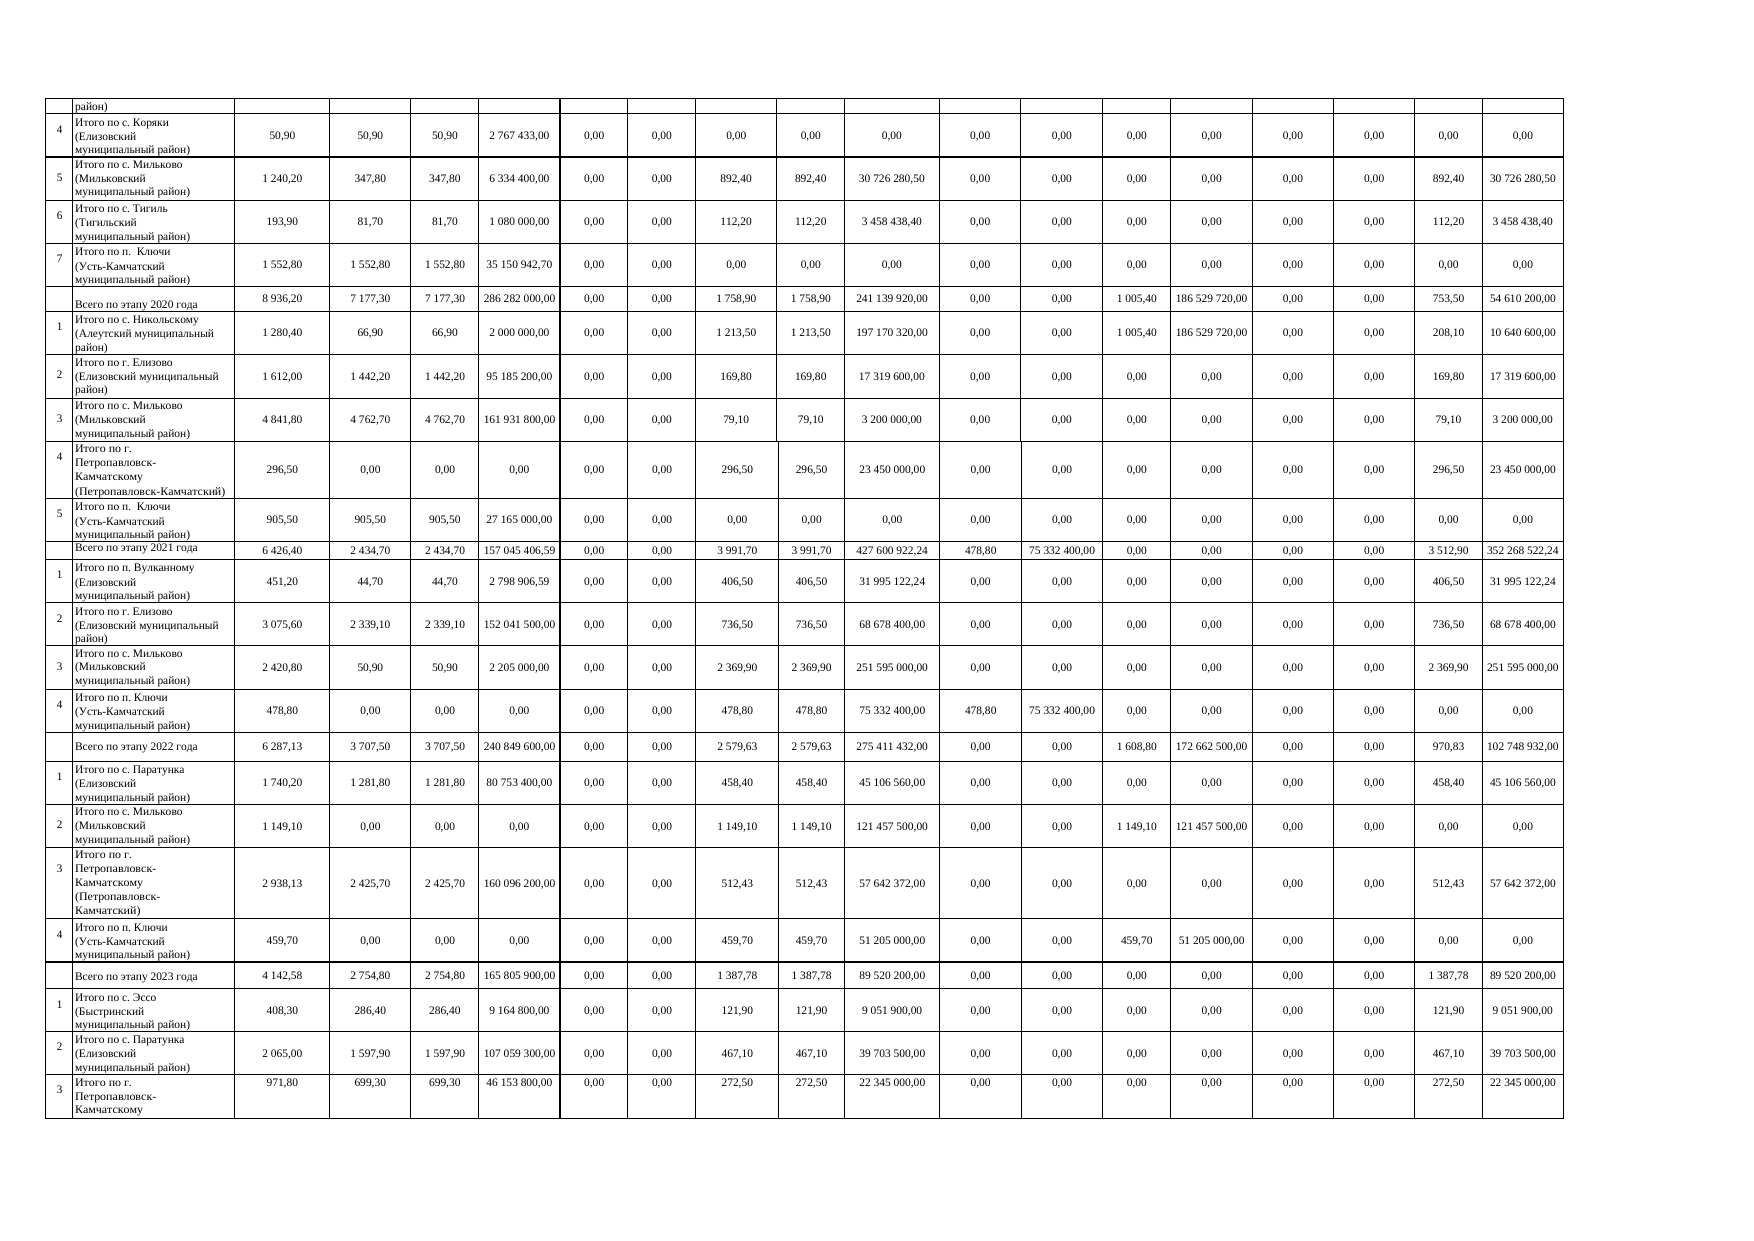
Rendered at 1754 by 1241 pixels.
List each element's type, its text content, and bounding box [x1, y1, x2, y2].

table_cell 0,00 [628, 542, 695, 559]
table_cell Итого по п. Вулканному (Елизовский муниципальный район) [73, 560, 234, 602]
table_cell 0,00 [1483, 114, 1563, 156]
table_cell 0,00 [940, 201, 1020, 243]
table_cell 2 [46, 603, 72, 645]
table_cell 121,90 [1415, 989, 1482, 1031]
table_cell 0,00 [1022, 805, 1102, 847]
table_cell Всего по этапу 2022 года [73, 733, 234, 761]
table_cell 0,00 [940, 1075, 1021, 1118]
table_cell 0,00 [1253, 646, 1333, 688]
table_cell Всего по этапу 2023 года [73, 963, 234, 988]
table_cell 50,90 [330, 114, 410, 156]
table_cell 2 369,90 [1415, 646, 1482, 688]
table_cell 1 598,40 [330, 99, 410, 113]
table_cell 81,70 [330, 201, 410, 243]
table_cell 35 150 942,70 [479, 244, 559, 286]
table_cell 0,00 [1253, 355, 1333, 398]
table_cell 50,90 [411, 114, 478, 156]
table_cell 512,43 [1415, 848, 1482, 918]
table_cell 0,00 [940, 399, 1020, 441]
table_cell 0,00 [1253, 442, 1333, 498]
table_cell 1 758,90 [696, 287, 776, 311]
table_cell 0,00 [330, 919, 410, 961]
table_cell 0,00 [696, 244, 776, 286]
table_cell 111 233 507,00 [479, 99, 559, 113]
table_cell 272,50 [779, 1075, 844, 1118]
table_cell 0,00 [628, 646, 695, 688]
table_cell Итого по с. Тигиль (Тигильский муниципальный район) [73, 201, 234, 243]
table_cell 5 [46, 499, 72, 541]
table_cell 186 529 720,00 [1171, 312, 1252, 354]
table_cell 0,00 [628, 733, 695, 761]
table_cell 286,40 [411, 989, 478, 1031]
table_cell 0,00 [940, 733, 1021, 761]
table_cell 0,00 [1103, 603, 1170, 645]
table_cell 0,00 [561, 399, 627, 441]
table_cell 2 434,70 [330, 542, 410, 559]
table_cell 169,80 [1415, 355, 1482, 398]
table_cell 39 703 500,00 [845, 1032, 939, 1074]
table_cell 75 332 400,00 [1022, 542, 1102, 559]
table_cell 0,00 [1253, 1075, 1333, 1118]
table_cell 347,80 [411, 158, 478, 200]
table_cell 0,00 [628, 114, 695, 156]
table_cell 0,00 [1253, 603, 1333, 645]
table_cell 970,83 [1415, 733, 1482, 761]
table_cell 79,10 [696, 399, 776, 441]
table_cell 1 387,78 [779, 963, 844, 988]
table_cell 1 387,78 [1415, 963, 1482, 988]
table_cell 0,00 [1022, 989, 1102, 1031]
table_cell 0,00 [628, 805, 695, 847]
table_cell 1 597,90 [411, 1032, 478, 1074]
table_cell 4 [46, 919, 72, 961]
table_cell 0,00 [561, 805, 627, 847]
table_cell 8 936,20 [235, 287, 329, 311]
table_cell 0,00 [940, 244, 1020, 286]
table_cell Всего по этапу 2020 года [73, 287, 234, 311]
table_cell 3 200 000,00 [1483, 399, 1563, 441]
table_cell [73, 99, 234, 113]
table_cell 0,00 [1022, 733, 1102, 761]
table_cell 1 597,90 [330, 1032, 410, 1074]
table_cell 0,00 [1334, 690, 1414, 732]
table_cell 66,90 [330, 312, 410, 354]
table_cell 0,00 [1171, 399, 1252, 441]
table_cell 0,00 [696, 114, 776, 156]
table_cell 4 762,70 [411, 399, 478, 441]
table_cell 0,00 [845, 244, 939, 286]
table_cell 0,00 [1103, 158, 1170, 200]
table_cell 0,00 [561, 560, 627, 602]
table_cell 0,00 [1171, 646, 1252, 688]
table_cell 0,00 [1415, 805, 1482, 847]
table_cell Итого по г. Петропавловск-Камчатскому (Петропавловск-Камчатский) [73, 442, 234, 498]
table_cell 0,00 [628, 312, 695, 354]
table_cell 0,00 [561, 542, 627, 559]
table_cell 0,00 [1253, 733, 1333, 761]
table_cell 186 529 720,00 [1171, 287, 1252, 311]
table_cell 68 678 400,00 [1483, 603, 1563, 645]
table_cell Итого по с. Эссо (Быстринский муниципальный район) [73, 989, 234, 1031]
table_cell 0,00 [1415, 499, 1482, 541]
table_cell 0,00 [330, 805, 410, 847]
table_cell 0,00 [1334, 355, 1414, 398]
table_cell 0,00 [1334, 919, 1414, 961]
table_cell Итого по г. Елизово (Елизовский муниципальный район) [73, 355, 234, 398]
table_cell 0,00 [1253, 560, 1333, 602]
table_cell 6 [46, 201, 72, 243]
table_cell 0,00 [940, 848, 1021, 918]
table_cell 0,00 [1253, 99, 1333, 113]
table_cell Итого по п. Ключи (Усть-Камчатский муниципальный район) [73, 919, 234, 961]
table_cell 286 282 000,00 [479, 287, 559, 311]
table_cell 107 059 300,00 [479, 1032, 559, 1074]
table_cell 3 458 438,40 [1483, 201, 1563, 243]
table_cell 1 608,80 [1103, 733, 1170, 761]
table_cell 0,00 [1253, 690, 1333, 732]
table_cell 0,00 [561, 244, 627, 286]
table_cell 0,00 [1253, 312, 1333, 354]
table_cell 22 345 000,00 [1483, 1075, 1563, 1118]
table_cell 0,00 [1253, 244, 1333, 286]
table_cell 54 610 200,00 [1483, 287, 1563, 311]
table_cell 121 457 500,00 [1171, 805, 1252, 847]
table_cell 0,00 [1103, 989, 1170, 1031]
table_cell Итого по с. Мильково (Мильковский муниципальный район) [73, 399, 234, 441]
table_cell 0,00 [628, 603, 695, 645]
table_cell 51 205 000,00 [1171, 919, 1252, 961]
table_cell 39 703 500,00 [1483, 1032, 1563, 1074]
table_cell 81,70 [411, 201, 478, 243]
table_cell 0,00 [479, 805, 559, 847]
table_cell 0,00 [1415, 244, 1482, 286]
table_cell 8 036 000,00 [1483, 99, 1563, 113]
table_cell 0,00 [1103, 560, 1170, 602]
table_cell 0,00 [628, 989, 695, 1031]
table_cell 0,00 [628, 1075, 695, 1118]
table_cell 0,00 [1103, 646, 1170, 688]
table_cell 0,00 [940, 646, 1021, 688]
table_cell Итого по г. Петропавловск-Камчатскому (Петропавловск-Камчатский) [73, 848, 234, 918]
table_cell 2 938,13 [235, 848, 329, 918]
table_cell 296,50 [235, 442, 329, 498]
table_cell 0,00 [1171, 114, 1252, 156]
table_cell 1 149,10 [235, 805, 329, 847]
table_cell 459,70 [1103, 919, 1170, 961]
table_cell 0,00 [1334, 603, 1414, 645]
table_cell 66,90 [411, 312, 478, 354]
table_cell 0,00 [479, 690, 559, 732]
table_cell 31 995 122,24 [1483, 560, 1563, 602]
table_cell 3 200 000,00 [845, 399, 939, 441]
table_cell 3 [46, 646, 72, 688]
table_cell 1 080 000,00 [479, 201, 559, 243]
table_cell 0,00 [561, 312, 627, 354]
table_cell 892,40 [777, 158, 844, 200]
table_cell 57 642 372,00 [1483, 848, 1563, 918]
table_cell [46, 963, 72, 988]
table_cell 0,00 [1103, 690, 1170, 732]
table_cell 0,00 [1171, 542, 1252, 559]
table_cell 699,30 [411, 1075, 478, 1118]
table_cell 23 450 000,00 [845, 442, 939, 498]
table_cell 0,00 [1171, 355, 1252, 398]
table_cell 0,00 [940, 1032, 1021, 1074]
table_cell 0,00 [561, 646, 627, 688]
table_cell 512,43 [779, 848, 844, 918]
table_cell Итого по с. Мильково (Мильковский муниципальный район) [73, 158, 234, 200]
table_cell 1 442,20 [411, 355, 478, 398]
table_cell 0,00 [561, 287, 627, 311]
table_cell 3 707,50 [411, 733, 478, 761]
table_cell 0,00 [1022, 919, 1102, 961]
table_cell 0,00 [940, 355, 1020, 398]
table_cell 0,00 [561, 919, 627, 961]
table_cell 160 096 200,00 [479, 848, 559, 918]
table_cell 408,30 [235, 989, 329, 1031]
table_cell 406,50 [1415, 560, 1482, 602]
table_cell 0,00 [1021, 399, 1102, 441]
table_cell 1 149,10 [696, 805, 778, 847]
table_cell 2 [46, 355, 72, 398]
table_cell 0,00 [561, 99, 627, 113]
table_cell 0,00 [940, 287, 1020, 311]
table_cell 0,00 [1021, 287, 1102, 311]
table_cell 892,40 [696, 158, 776, 200]
table_cell 478,80 [940, 542, 1021, 559]
table_cell 0,00 [628, 99, 695, 113]
table_cell 0,00 [1103, 1032, 1170, 1074]
table_cell 0,00 [1171, 1032, 1252, 1074]
table_cell 0,00 [1253, 848, 1333, 918]
table_cell 89 520 200,00 [1483, 963, 1563, 988]
table_cell 0,00 [1415, 114, 1482, 156]
table_cell 0,00 [1334, 399, 1414, 441]
table_cell 57 642 372,00 [845, 848, 939, 918]
table_cell 27 165 000,00 [479, 499, 559, 541]
table_cell 8 036 000,00 [845, 99, 939, 113]
table_cell 0,00 [1103, 201, 1170, 243]
table_cell 3 991,70 [779, 542, 844, 559]
table_cell 0,00 [628, 690, 695, 732]
table_cell 0,00 [1334, 848, 1414, 918]
table_cell 458,40 [779, 762, 844, 804]
table_cell 0,00 [411, 442, 478, 498]
table_cell 0,00 [1334, 1075, 1414, 1118]
table_cell 0,00 [940, 603, 1021, 645]
table_cell 112,20 [777, 201, 844, 243]
table_cell 0,00 [1103, 542, 1170, 559]
table_cell Итого по п. Ключи (Усть-Камчатский муниципальный район) [73, 690, 234, 732]
table_cell 699,30 [330, 1075, 410, 1118]
table_cell 2 420,80 [235, 646, 329, 688]
table_cell 0,00 [561, 499, 627, 541]
table_cell Всего по этапу 2021 года [73, 542, 234, 559]
table_cell 112,20 [696, 201, 776, 243]
table_cell 0,00 [1171, 989, 1252, 1031]
table_cell 0,00 [1415, 919, 1482, 961]
table_cell 0,00 [628, 399, 695, 441]
table_cell 121,90 [779, 989, 844, 1031]
table_cell 478,80 [696, 690, 778, 732]
table_cell 1 281,80 [330, 762, 410, 804]
table_cell 4 [46, 442, 72, 498]
table_cell 165 805 900,00 [479, 963, 559, 988]
table_cell 6 426,40 [235, 542, 329, 559]
table_cell 1 552,80 [235, 244, 329, 286]
table_cell 75 332 400,00 [845, 690, 939, 732]
table_cell Итого по с. Мильково (Мильковский муниципальный район) [73, 805, 234, 847]
table_cell 0,00 [628, 848, 695, 918]
table_cell 0,00 [1103, 99, 1170, 113]
table_cell 0,00 [940, 762, 1021, 804]
table_cell 172 662 500,00 [1171, 733, 1252, 761]
table_cell 0,00 [1334, 312, 1414, 354]
table_cell 0,00 [940, 99, 1020, 113]
table_cell 0,00 [561, 690, 627, 732]
table_cell 1 [46, 989, 72, 1031]
table_cell 0,00 [561, 114, 627, 156]
table_cell 5 [46, 158, 72, 200]
table_cell 0,00 [1334, 99, 1414, 113]
table_cell 0,00 [1022, 848, 1102, 918]
table_cell 0,00 [411, 805, 478, 847]
table_cell 169,80 [777, 355, 844, 398]
table_cell 0,00 [1334, 114, 1414, 156]
table_cell 50,90 [330, 646, 410, 688]
table_cell 0,00 [1334, 499, 1414, 541]
table_cell 0,00 [561, 201, 627, 243]
table_cell 79,10 [1415, 399, 1482, 441]
table_cell 0,00 [1021, 114, 1102, 156]
table_cell 1 740,20 [235, 762, 329, 804]
table_cell 197 170 320,00 [845, 312, 939, 354]
table_cell 0,00 [628, 963, 695, 988]
table_cell 0,00 [1334, 805, 1414, 847]
table_cell [46, 287, 72, 311]
table_cell 275 411 432,00 [845, 733, 939, 761]
table_cell 51 205 000,00 [845, 919, 939, 961]
table_cell 2 579,63 [696, 733, 778, 761]
table_cell 50,90 [411, 646, 478, 688]
table_cell 3 [46, 99, 72, 113]
table_cell 0,00 [561, 1032, 627, 1074]
table_cell 7 [46, 244, 72, 286]
table_cell 0,00 [1171, 560, 1252, 602]
table_cell 102 748 932,00 [1483, 733, 1563, 761]
table_cell 352 268 522,24 [1483, 542, 1563, 559]
table_cell 0,00 [1103, 963, 1170, 988]
table_cell 0,00 [1334, 158, 1414, 200]
table_cell 112,20 [1415, 201, 1482, 243]
table_cell 0,00 [1171, 1075, 1252, 1118]
table_cell 0,00 [779, 499, 844, 541]
table_cell 3 [46, 848, 72, 918]
table_cell Итого по с. Паратунка (Елизовский муниципальный район) [73, 1032, 234, 1074]
table_cell 1 [46, 312, 72, 354]
table_cell 296,50 [696, 442, 778, 498]
table_cell 406,50 [779, 560, 844, 602]
table_cell 4 [46, 690, 72, 732]
table_cell 0,00 [1171, 603, 1252, 645]
table_cell 0,00 [777, 244, 844, 286]
table_cell 0,00 [1021, 99, 1102, 113]
table_cell 0,00 [628, 1032, 695, 1074]
table_cell 0,00 [561, 355, 627, 398]
table_cell 0,00 [411, 919, 478, 961]
table_cell 2 339,10 [411, 603, 478, 645]
table_cell 0,00 [628, 919, 695, 961]
table_cell 0,00 [1334, 560, 1414, 602]
table_cell 0,00 [1171, 244, 1252, 286]
table_cell 296,50 [1415, 442, 1482, 498]
table_cell 892,40 [1415, 158, 1482, 200]
table_cell 2 434,70 [411, 542, 478, 559]
table_cell 0,00 [1022, 603, 1102, 645]
table_cell 0,00 [1171, 848, 1252, 918]
table_cell 1 598,40 [411, 99, 478, 113]
table_cell 17 319 600,00 [845, 355, 939, 398]
table_cell 1 [46, 560, 72, 602]
table_cell 0,00 [1171, 963, 1252, 988]
table_cell 905,50 [235, 499, 329, 541]
table_cell 0,00 [1253, 201, 1333, 243]
table_cell 736,50 [696, 603, 778, 645]
table_cell 6 287,13 [235, 733, 329, 761]
table_cell 467,10 [779, 1032, 844, 1074]
table_cell 0,00 [561, 963, 627, 988]
table_cell 0,00 [1022, 560, 1102, 602]
table_cell 736,50 [1415, 603, 1482, 645]
table_cell 0,00 [1103, 355, 1170, 398]
table_cell [46, 542, 72, 559]
table_cell 0,00 [1022, 762, 1102, 804]
table_cell 89 520 200,00 [845, 963, 939, 988]
table_cell 73,30 [696, 99, 776, 113]
table_cell 0,00 [1103, 848, 1170, 918]
table_cell 73,30 [777, 99, 844, 113]
table_cell 0,00 [845, 114, 939, 156]
table_cell 458,40 [696, 762, 778, 804]
table_cell 157 045 406,59 [479, 542, 559, 559]
table_cell 0,00 [1103, 114, 1170, 156]
table_cell 0,00 [1334, 442, 1414, 498]
table_cell 121,90 [696, 989, 778, 1031]
table_cell 0,00 [1021, 355, 1102, 398]
table_cell 0,00 [1022, 1075, 1102, 1118]
table_cell 0,00 [561, 603, 627, 645]
table_cell 0,00 [628, 560, 695, 602]
table_cell 2 339,10 [330, 603, 410, 645]
table_cell 3 707,50 [330, 733, 410, 761]
table_cell 0,00 [1253, 499, 1333, 541]
table_cell 251 595 000,00 [845, 646, 939, 688]
table_cell 0,00 [1103, 244, 1170, 286]
table_cell 1 240,20 [235, 158, 329, 200]
table_cell 50,90 [235, 114, 329, 156]
table_cell 193,90 [235, 201, 329, 243]
table_cell 272,50 [1415, 1075, 1482, 1118]
table_cell 0,00 [628, 244, 695, 286]
table_cell 0,00 [561, 158, 627, 200]
table_cell 0,00 [1021, 201, 1102, 243]
table_cell 2 [46, 805, 72, 847]
table_cell 0,00 [1103, 499, 1170, 541]
table_cell 0,00 [940, 989, 1021, 1031]
table_cell 95 185 200,00 [479, 355, 559, 398]
table_cell 9 051 900,00 [845, 989, 939, 1031]
table_cell 0,00 [1334, 989, 1414, 1031]
table_cell 1 612,00 [235, 355, 329, 398]
table_cell 0,00 [1022, 442, 1102, 498]
table_cell 0,00 [1334, 733, 1414, 761]
table_cell 2 [46, 1032, 72, 1074]
table_cell 427 600 922,24 [845, 542, 939, 559]
table_cell 0,00 [1253, 963, 1333, 988]
table_cell 0,00 [1253, 1032, 1333, 1074]
table_cell 0,00 [1171, 442, 1252, 498]
table_cell 10 640 600,00 [1483, 312, 1563, 354]
table_cell 68 678 400,00 [845, 603, 939, 645]
table_cell 9 164 800,00 [479, 989, 559, 1031]
table_cell 478,80 [235, 690, 329, 732]
table_cell 0,00 [1253, 919, 1333, 961]
table_cell 2 065,00 [235, 1032, 329, 1074]
table_cell 459,70 [696, 919, 778, 961]
table_cell 1 280,40 [235, 312, 329, 354]
table_cell 0,00 [1483, 499, 1563, 541]
table_cell 0,00 [1022, 499, 1102, 541]
table_cell 0,00 [1103, 762, 1170, 804]
table_cell 0,00 [561, 848, 627, 918]
table_cell 208,10 [1415, 312, 1482, 354]
table_cell 2 579,63 [779, 733, 844, 761]
table_cell 0,00 [1021, 312, 1102, 354]
table_cell 1 [46, 762, 72, 804]
table_cell Итого по п. Ключи (Усть-Камчатский муниципальный район) [73, 244, 234, 286]
table_cell 7 177,30 [330, 287, 410, 311]
table_cell 0,00 [1253, 762, 1333, 804]
table_cell 2 205 000,00 [479, 646, 559, 688]
table_cell [46, 733, 72, 761]
table_cell 0,00 [1021, 158, 1102, 200]
table_cell 1 552,80 [330, 244, 410, 286]
table_cell 2 798 906,59 [479, 560, 559, 602]
table_cell 3 991,70 [696, 542, 778, 559]
table_cell 458,40 [1415, 762, 1482, 804]
table_cell 0,00 [561, 1075, 627, 1118]
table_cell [73, 1075, 234, 1118]
table_cell 0,00 [940, 560, 1021, 602]
table_cell 0,00 [561, 989, 627, 1031]
table_cell 7 177,30 [411, 287, 478, 311]
table_cell 0,00 [1253, 158, 1333, 200]
table_cell 512,43 [696, 848, 778, 918]
table_cell 0,00 [561, 762, 627, 804]
table_cell 3 512,90 [1415, 542, 1482, 559]
table_cell 1 758,90 [777, 287, 844, 311]
table_cell 347,80 [330, 158, 410, 200]
table_cell 4 [46, 114, 72, 156]
table_cell 2 754,80 [330, 963, 410, 988]
table_cell 0,00 [1103, 442, 1170, 498]
table_cell 31 995 122,24 [845, 560, 939, 602]
table_cell 0,00 [1483, 690, 1563, 732]
table_cell 971,80 [235, 1075, 329, 1118]
table_cell 4 762,70 [330, 399, 410, 441]
table_cell 0,00 [1103, 1075, 1170, 1118]
table_cell 1 213,50 [696, 312, 776, 354]
table_cell 1 149,10 [1103, 805, 1170, 847]
table_cell 0,00 [1334, 1032, 1414, 1074]
table_cell 0,00 [1253, 805, 1333, 847]
table_cell 2 754,80 [411, 963, 478, 988]
table_cell 0,00 [1021, 244, 1102, 286]
table_cell 2 000 000,00 [479, 312, 559, 354]
table_cell 467,10 [696, 1032, 778, 1074]
table_cell 0,00 [1253, 287, 1333, 311]
table_cell 1 442,20 [330, 355, 410, 398]
table_cell 736,50 [779, 603, 844, 645]
table_cell 2 425,70 [411, 848, 478, 918]
table_cell 0,00 [1334, 201, 1414, 243]
table_cell 251 595 000,00 [1483, 646, 1563, 688]
table_cell 17 319 600,00 [1483, 355, 1563, 398]
table_cell 3 075,60 [235, 603, 329, 645]
table_cell 0,00 [628, 442, 695, 498]
table_cell 1 005,40 [1103, 287, 1170, 311]
table_cell 2 425,70 [330, 848, 410, 918]
table_cell 478,80 [779, 690, 844, 732]
table_cell 73,30 [1415, 99, 1482, 113]
table_cell 0,00 [940, 805, 1021, 847]
table_cell 467,10 [1415, 1032, 1482, 1074]
table_cell 79,10 [777, 399, 844, 441]
table_cell 3 458 438,40 [845, 201, 939, 243]
table_cell 0,00 [940, 499, 1021, 541]
table_cell 240 849 600,00 [479, 733, 559, 761]
table_cell 0,00 [1253, 399, 1333, 441]
table_cell 0,00 [1334, 646, 1414, 688]
table_cell 2 369,90 [779, 646, 844, 688]
table_cell 4 841,80 [235, 399, 329, 441]
table_cell Итого по с. Никольскому (Алеутский муниципальный район) [73, 312, 234, 354]
table_cell 451,20 [235, 560, 329, 602]
table_cell 0,00 [1483, 244, 1563, 286]
table_cell 30 726 280,50 [845, 158, 939, 200]
table_cell 0,00 [1334, 287, 1414, 311]
table_cell 152 041 500,00 [479, 603, 559, 645]
table_cell Итого по с. Мильково (Мильковский муниципальный район) [73, 646, 234, 688]
table_cell 0,00 [940, 963, 1021, 988]
table_cell 0,00 [628, 762, 695, 804]
table_cell 0,00 [1334, 963, 1414, 988]
table_cell 0,00 [845, 499, 939, 541]
table_cell 0,00 [1253, 114, 1333, 156]
table_cell 0,00 [1103, 399, 1170, 441]
table_cell 1 149,10 [779, 805, 844, 847]
table_cell 1 671,70 [235, 99, 329, 113]
table_cell 0,00 [1171, 499, 1252, 541]
table_cell 286,40 [330, 989, 410, 1031]
table_cell 0,00 [940, 114, 1020, 156]
table_cell 0,00 [330, 442, 410, 498]
table_cell 0,00 [628, 201, 695, 243]
table_cell 0,00 [1171, 201, 1252, 243]
table_cell 22 345 000,00 [845, 1075, 939, 1118]
table_cell 296,50 [779, 442, 844, 498]
table_cell 478,80 [940, 690, 1021, 732]
table_cell 0,00 [561, 733, 627, 761]
table_cell 0,00 [940, 312, 1020, 354]
table_cell 0,00 [777, 114, 844, 156]
table_cell 0,00 [479, 919, 559, 961]
table_cell 905,50 [411, 499, 478, 541]
table_cell Итого по с. Паратунка (Елизовский муниципальный район) [73, 762, 234, 804]
table_cell 0,00 [479, 442, 559, 498]
table_cell 905,50 [330, 499, 410, 541]
table_cell 1 281,80 [411, 762, 478, 804]
table_cell 753,50 [1415, 287, 1482, 311]
table_cell 0,00 [1253, 989, 1333, 1031]
table_cell 0,00 [1171, 99, 1252, 113]
table_cell 46 153 800,00 [479, 1075, 559, 1118]
table_cell 23 450 000,00 [1483, 442, 1563, 498]
table_cell 0,00 [1171, 158, 1252, 200]
table_cell 45 106 560,00 [845, 762, 939, 804]
table_cell 0,00 [628, 499, 695, 541]
table_cell 0,00 [696, 499, 778, 541]
table_cell 0,00 [1022, 963, 1102, 988]
table_cell 0,00 [1253, 542, 1333, 559]
table_cell 0,00 [628, 355, 695, 398]
table_cell 30 726 280,50 [1483, 158, 1563, 200]
table_cell 0,00 [628, 287, 695, 311]
table_cell 0,00 [1171, 762, 1252, 804]
table_cell 121 457 500,00 [845, 805, 939, 847]
table_cell 0,00 [628, 158, 695, 200]
table_cell 0,00 [940, 442, 1021, 498]
table_cell Итого по г. Елизово (Елизовский муниципальный район) [73, 603, 234, 645]
table_cell 0,00 [1334, 244, 1414, 286]
table_cell 0,00 [1483, 919, 1563, 961]
table_cell Итого по п. Ключи (Усть-Камчатский муниципальный район) [73, 499, 234, 541]
table_cell 0,00 [561, 442, 627, 498]
table_cell 0,00 [1483, 805, 1563, 847]
table_cell 406,50 [696, 560, 778, 602]
table_cell 0,00 [1022, 1032, 1102, 1074]
table_cell 0,00 [1334, 762, 1414, 804]
table_cell 3 [46, 1075, 72, 1118]
table_cell 169,80 [696, 355, 776, 398]
table_cell 1 005,40 [1103, 312, 1170, 354]
table_cell 0,00 [940, 158, 1020, 200]
table_cell 44,70 [411, 560, 478, 602]
table_cell 2 369,90 [696, 646, 778, 688]
table_cell 0,00 [940, 919, 1021, 961]
table_cell 0,00 [1415, 690, 1482, 732]
table_cell 1 213,50 [777, 312, 844, 354]
table_cell 3 [46, 399, 72, 441]
table_cell 9 051 900,00 [1483, 989, 1563, 1031]
table_cell 272,50 [696, 1075, 778, 1118]
table_cell 80 753 400,00 [479, 762, 559, 804]
table_cell 459,70 [779, 919, 844, 961]
table_cell 459,70 [235, 919, 329, 961]
table_cell 0,00 [411, 690, 478, 732]
table_cell 44,70 [330, 560, 410, 602]
table_cell 75 332 400,00 [1022, 690, 1102, 732]
table_cell 0,00 [1334, 542, 1414, 559]
table_cell 1 387,78 [696, 963, 778, 988]
table_cell Итого по с. Коряки (Елизовский муниципальный район) [73, 114, 234, 156]
table_cell 241 139 920,00 [845, 287, 939, 311]
table_cell 0,00 [1171, 690, 1252, 732]
table_cell 161 931 800,00 [479, 399, 559, 441]
table_cell 4 142,58 [235, 963, 329, 988]
table_cell 6 334 400,00 [479, 158, 559, 200]
table_cell 0,00 [1022, 646, 1102, 688]
table_cell 0,00 [330, 690, 410, 732]
table_cell 45 106 560,00 [1483, 762, 1563, 804]
table_cell 2 767 433,00 [479, 114, 559, 156]
table_cell 1 552,80 [411, 244, 478, 286]
